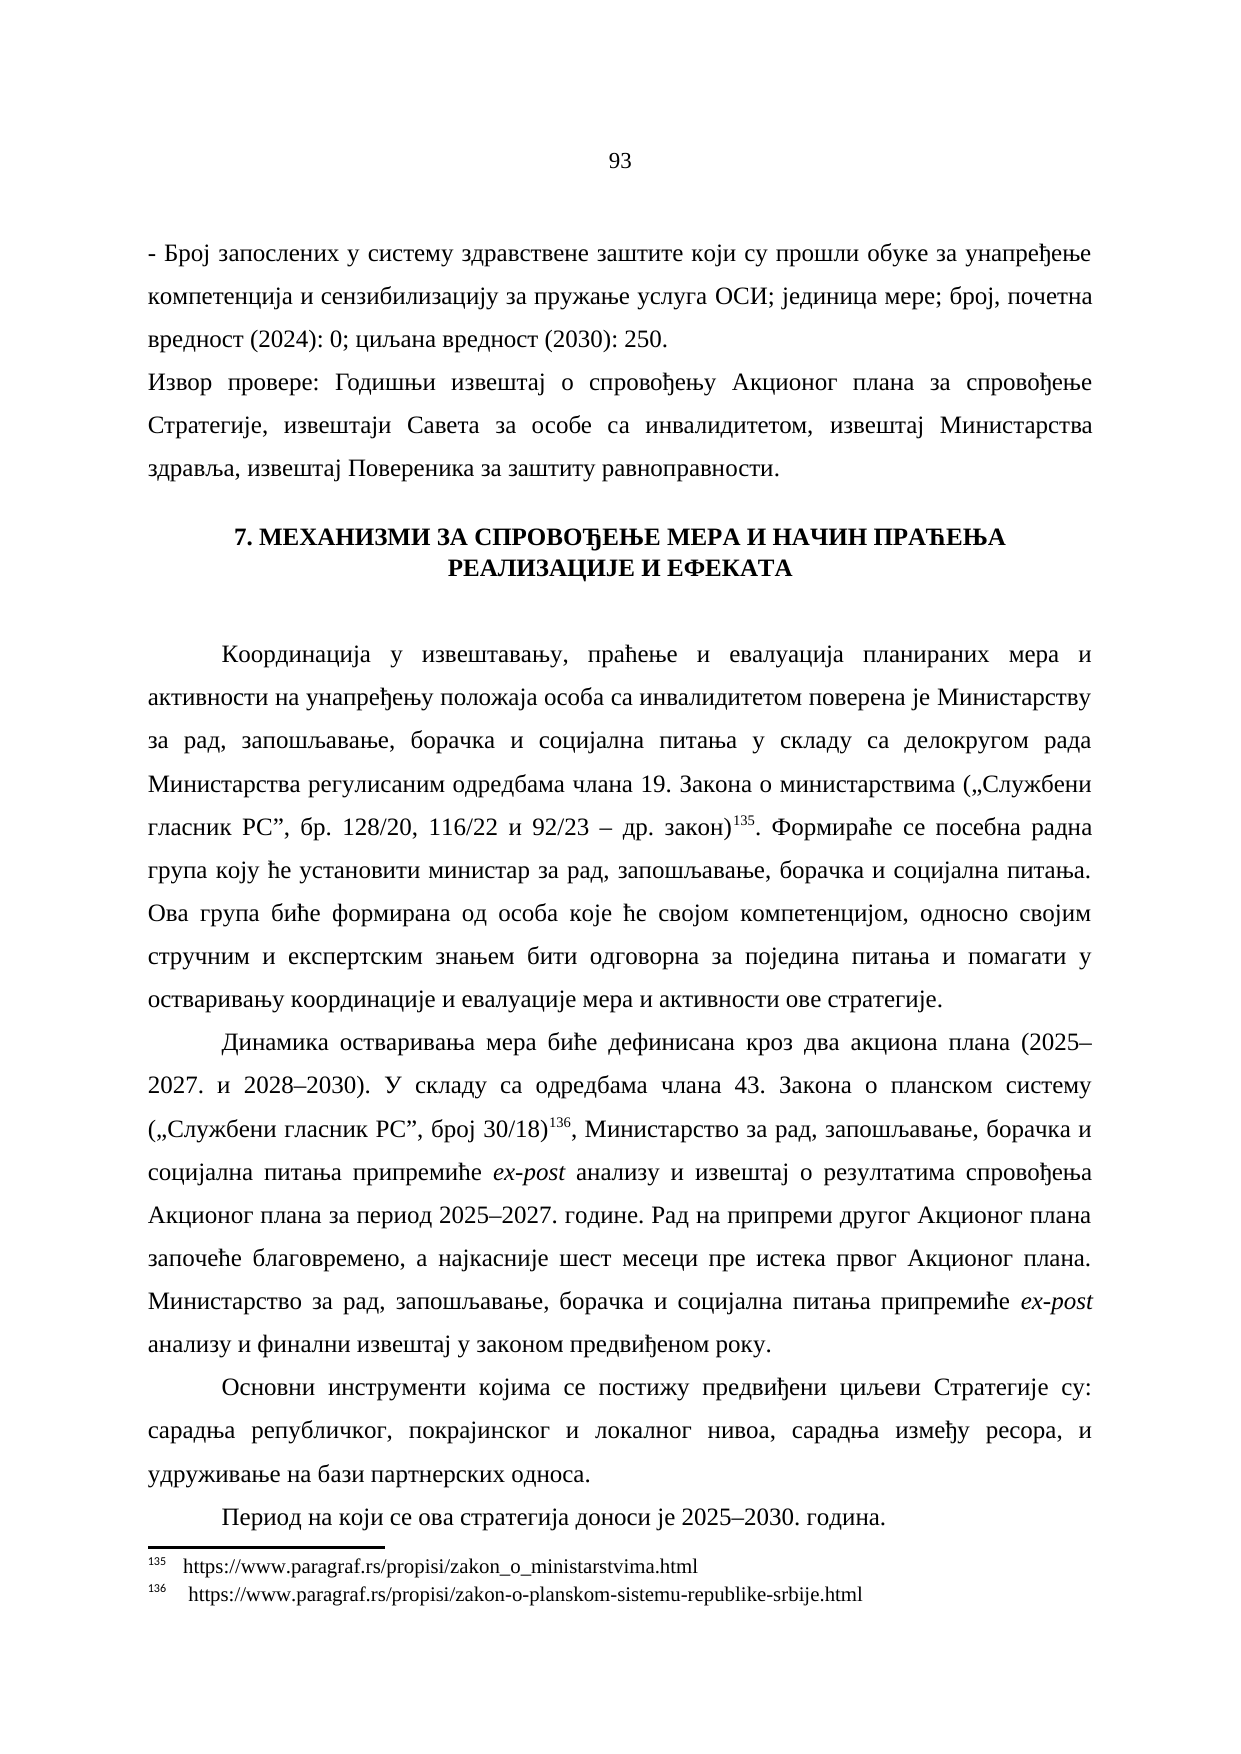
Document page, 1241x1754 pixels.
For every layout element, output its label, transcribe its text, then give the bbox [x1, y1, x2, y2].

text Извор провере: Годишњи извештај о спровођењу Акционог плана за спровођење Стратегије, извештаји Савета за особе са инвалидитетом, извештај Министарства здравља, извештај Повереника за заштиту равноправности. [148, 367, 1093, 482]
text Основни инструменти којима се постижу предвиђени циљеви Стратегије су: сарадња републичког, покрајинског и локалног нивоа, сарадња између ресора, и удруживање на бази партнерских односа. [148, 1372, 1093, 1487]
text Динамика остваривања мера биће дефинисана кроз два акциона плана (2025–2027. и 2028–2030). У складу са одредбама члана 43. Закона о планском систему („Службени гласник РСˮ, број 30/18), Министарство за рад, запошљавање, борачка и социјална питања припремиће ex-post анализу и извештај о резултатима спровођења Акционог плана за период 2025–2027. године. Рад на припреми другог Акционог плана започеће благовремено, а најкасније шест месеци пре истека првог Акционог плана. Министарство за рад, запошљавање, борачка и социјална питања припремиће ex-post анализу и финални извештај у законом предвиђеном року. [148, 1027, 1093, 1358]
subtitle 7. МЕХАНИЗМИ ЗА СПРОВОЂЕЊЕ МЕРА И НАЧИН ПРАЋЕЊА РЕАЛИЗАЦИЈЕ И ЕФЕКАТА [148, 522, 1093, 581]
text Координација у извештавању, праћење и евалуација планираних мера и активности на унапређењу положаја особа са инвалидитетом поверена је Министарству за рад, запошљавање, борачка и социјална питања у складу са делокругом рада Министарства регулисаним одредбама члана 19. Закона о министарствима („Службени гласник РСˮ, бр. 128/20, 116/22 и 92/23 – др. закон). Формираће се посебна радна група коју ће установити министар за рад, запошљавање, борачка и социјална питања. Ова група биће формирана од особа које ће својом компетенцијом, односно својим стручним и експертским знањем бити одговорна за поједина питања и помагати у остваривању координације и евалуације мера и активности ове стратегије. [148, 639, 1093, 1013]
text Период на који се ова стратегија доноси је 2025–2030. година. [148, 1502, 1093, 1531]
text - Број запослених у систему здравствене заштите који су прошли обуке за унапређење компетенција и сензибилизацију за пружање услуга ОСИ; јединица мере; број, почетна вредност (2024): 0; циљана вредност (2030): 250. [148, 238, 1093, 353]
